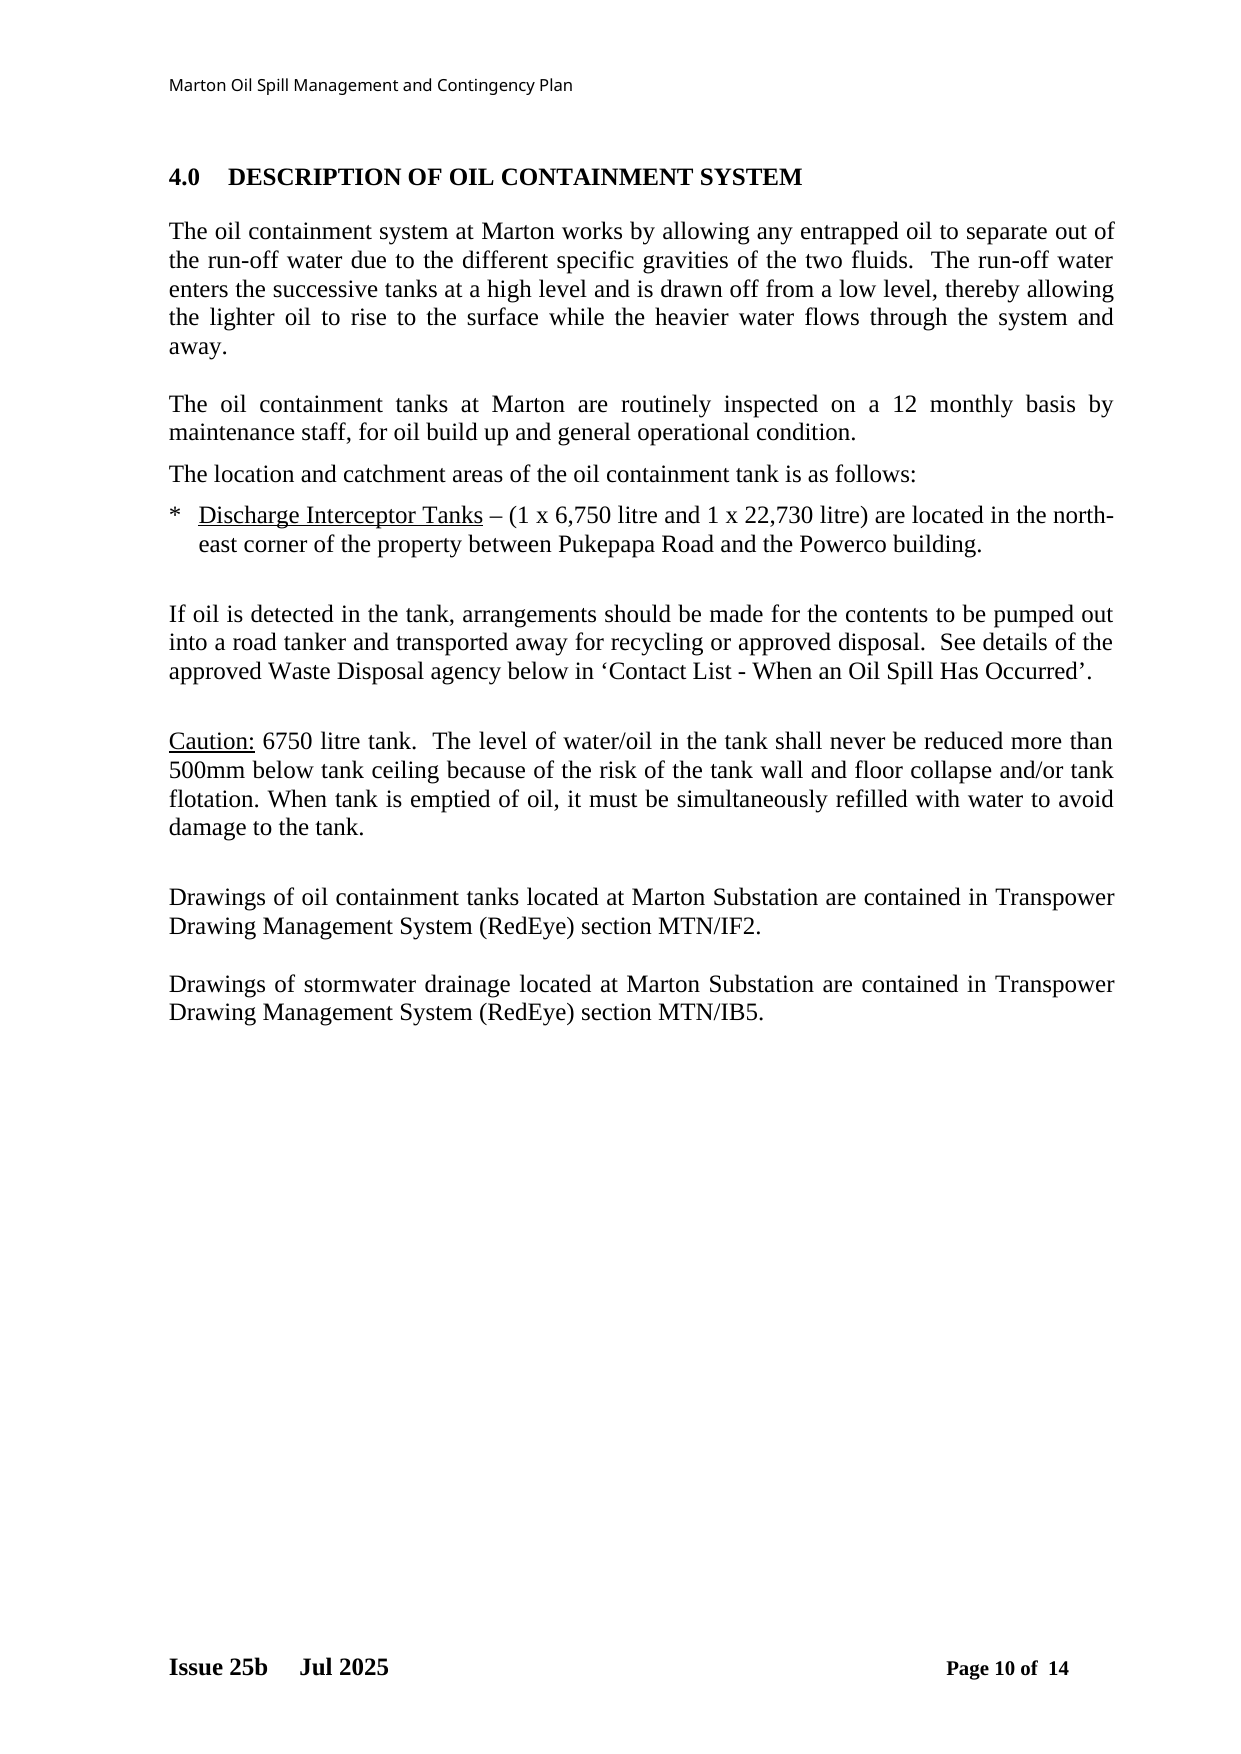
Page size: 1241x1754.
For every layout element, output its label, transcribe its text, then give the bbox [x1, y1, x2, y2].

text Drawings of stormwater drainage located at Marton Substation are contained in Transpower Drawing Management System (RedEye) section MTN/IB5. [169, 969, 1115, 1026]
text The location and catchment areas of the oil containment tank is as follows: [169, 459, 1115, 487]
list Discharge Interceptor Tanks – (1 x 6,750 litre and 1 x 22,730 litre) are located in the north-east corner of the property between Pukepapa Road and the Powerco building. [169, 500, 1115, 557]
text Drawings of oil containment tanks located at Marton Substation are contained in Transpower Drawing Management System (RedEye) section MTN/IF2. [169, 882, 1115, 940]
text The oil containment tanks at Marton are routinely inspected on a 12 monthly basis by maintenance staff, for oil build up and general operational condition. [169, 389, 1115, 446]
text Caution: 6750 litre tank. The level of water/oil in the tank shall never be reduced more than 500mm below tank ceiling because of the risk of the tank wall and floor collapse and/or tank flotation. When tank is emptied of oil, it must be simultaneously refilled with water to avoid damage to the tank. [169, 726, 1115, 841]
text 4.0 DESCRIPTION OF oil CONTAINMENT system [169, 162, 1115, 191]
text If oil is detected in the tank, arrangements should be made for the contents to be pumped out into a road tanker and transported away for recycling or approved disposal. See details of the approved Waste Disposal agency below in ‘Contact List - When an Oil Spill Has Occurred’. [169, 599, 1115, 685]
text The oil containment system at Marton works by allowing any entrapped oil to separate out of the run-off water due to the different specific gravities of the two fluids. The run-off water enters the successive tanks at a high level and is drawn off from a low level, thereby allowing the lighter oil to rise to the surface while the heavier water flows through the system and away. [169, 216, 1115, 360]
